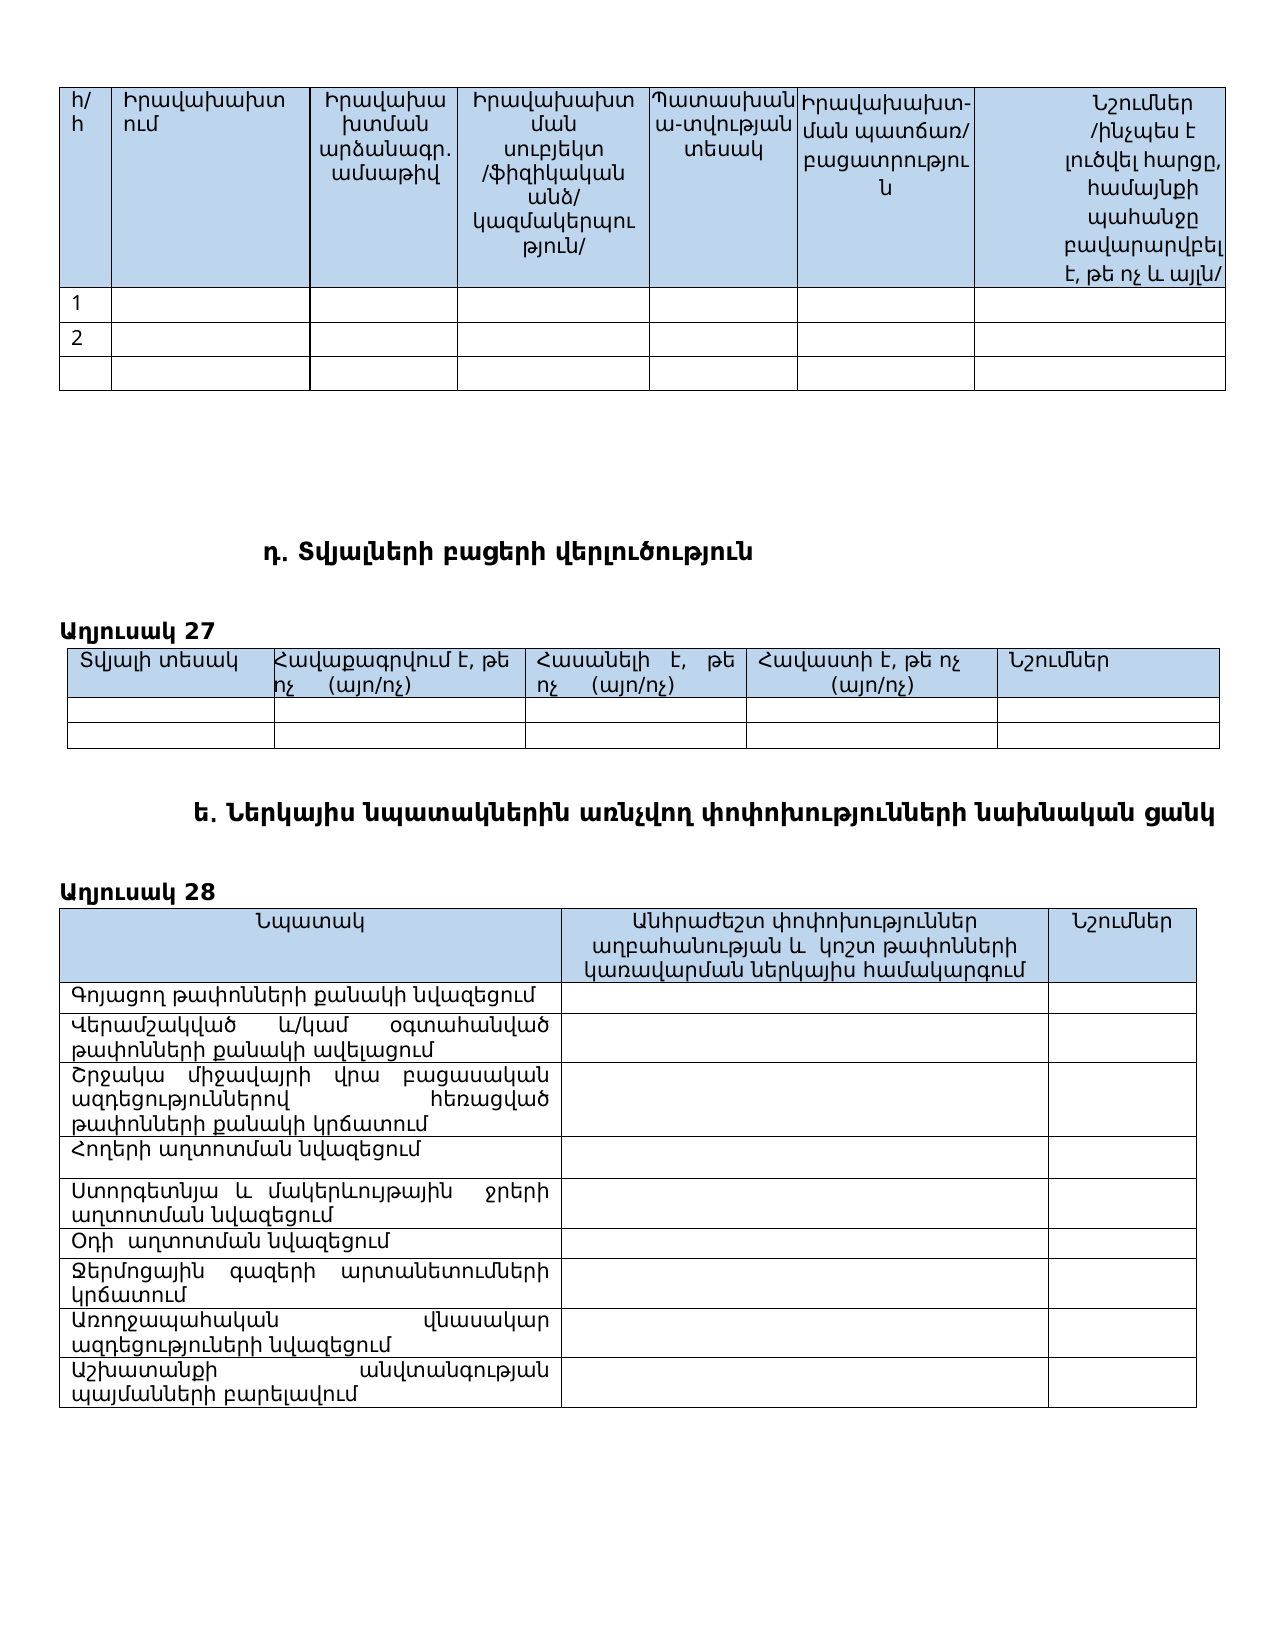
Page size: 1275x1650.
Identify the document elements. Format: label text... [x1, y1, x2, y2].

table_cell [998, 698, 1219, 722]
table_cell [458, 288, 649, 322]
table_header Տվյալի տեսակ [68, 649, 274, 697]
table_cell [562, 1137, 1048, 1178]
table_header հ/հ [60, 88, 111, 287]
table_cell 1 [60, 288, 111, 322]
table_header Նշումներ [998, 649, 1219, 697]
table_cell [1049, 1229, 1196, 1258]
table_cell Գոյացող թափոնների քանակի նվազեցում [60, 983, 561, 1012]
table_cell [650, 357, 797, 390]
table_cell [975, 357, 1225, 390]
table_cell [562, 1259, 1048, 1307]
table_cell [311, 288, 457, 322]
table_cell [975, 288, 1225, 322]
table_cell [998, 723, 1219, 748]
table_cell Աշխատանքի անվտանգության պայմանների բարելավում [60, 1358, 561, 1407]
table_cell Առողջապահական վնասակար ազդեցություների նվազեցում [60, 1309, 561, 1357]
table_cell [562, 1229, 1048, 1258]
table_cell Ստորգետնյա և մակերևույթային ջրերի աղտոտման նվազեցում [60, 1179, 561, 1228]
table_cell [747, 698, 997, 722]
table_cell Շրջակա միջավայրի վրա բացասական ազդեցություններով հեռացված թափոնների քանակի կրճատում [60, 1063, 561, 1136]
table_header Հավաստի է, թե ոչ (այո/ոչ) [747, 649, 997, 697]
table_cell [275, 723, 525, 748]
table_cell [1049, 983, 1196, 1012]
table_cell [562, 1063, 1048, 1136]
table_cell [112, 288, 309, 322]
table_cell [562, 1309, 1048, 1357]
text Աղյուսակ 27 [59, 586, 1228, 645]
table_cell Օդի աղտոտման նվազեցում [60, 1229, 561, 1258]
table_cell [68, 698, 274, 722]
table_cell [311, 357, 457, 390]
table_cell [1049, 1014, 1196, 1062]
text ե․ Ներկայիս նպատակներին առնչվող փոփոխությունների նախնական ցանկ [134, 797, 1228, 827]
table_cell [112, 323, 309, 356]
table_cell Ջերմոցային գազերի արտանետումների կրճատում [60, 1259, 561, 1307]
table_cell 2 [60, 323, 111, 356]
table_cell [747, 723, 997, 748]
table_cell [562, 983, 1048, 1012]
table_cell [458, 357, 649, 390]
table_cell Վերամշակված և/կամ օգտահանված թափոնների քանակի ավելացում [60, 1014, 561, 1062]
table_cell [526, 698, 746, 722]
table_header Հասանելի է, թե ոչ (այո/ոչ) [526, 649, 746, 697]
table_cell [975, 323, 1225, 356]
table_cell [526, 723, 746, 748]
table_cell [1049, 1063, 1196, 1136]
table_cell [60, 357, 111, 390]
table_cell [275, 698, 525, 722]
text դ․ Տվյալների բացերի վերլուծություն [134, 536, 1228, 567]
table_header Իրավախախտում [112, 88, 309, 287]
table_header Նշումներ [1049, 909, 1196, 982]
table_cell [68, 723, 274, 748]
table_header Անհրաժեշտ փոփոխություններ աղբահանության և կոշտ թափոնների կառավարման ներկայիս համակարգում [562, 909, 1048, 982]
table_cell [650, 288, 797, 322]
table_header Իրավախախտման սուբյեկտ /ֆիզիկական անձ/ կազմակերպություն/ [458, 88, 649, 287]
table_cell Հողերի աղտոտման նվազեցում [60, 1137, 561, 1178]
table_cell [458, 323, 649, 356]
table_header Պատասխանա-տվության տեսակ [650, 88, 797, 287]
table_cell [650, 323, 797, 356]
table_cell [562, 1358, 1048, 1407]
table_header Նշումներ /ինչպես է լուծվել հարցը, համայնքի պահանջը բավարարվբել է, թե ոչ և այլն/ [975, 88, 1225, 287]
table_cell [562, 1179, 1048, 1228]
table_cell [1049, 1137, 1196, 1178]
table_header Հավաքագրվում է, թե ոչ (այո/ոչ) [275, 649, 525, 697]
table_cell [798, 357, 974, 390]
table_header Նպատակ [60, 909, 561, 982]
text Աղյուսակ 28 [59, 847, 1228, 906]
table_cell [798, 288, 974, 322]
table_cell [311, 323, 457, 356]
table_cell [112, 357, 309, 390]
table_cell [1049, 1259, 1196, 1307]
table_header Իրավախախտ-ման պատճառ/ բացատրություն [798, 88, 974, 287]
table_cell [562, 1014, 1048, 1062]
table_header Իրավախախտման արձանագր. ամսաթիվ [311, 88, 457, 287]
table_cell [1049, 1179, 1196, 1228]
table_cell [1049, 1309, 1196, 1357]
table_cell [798, 323, 974, 356]
table_cell [1049, 1358, 1196, 1407]
